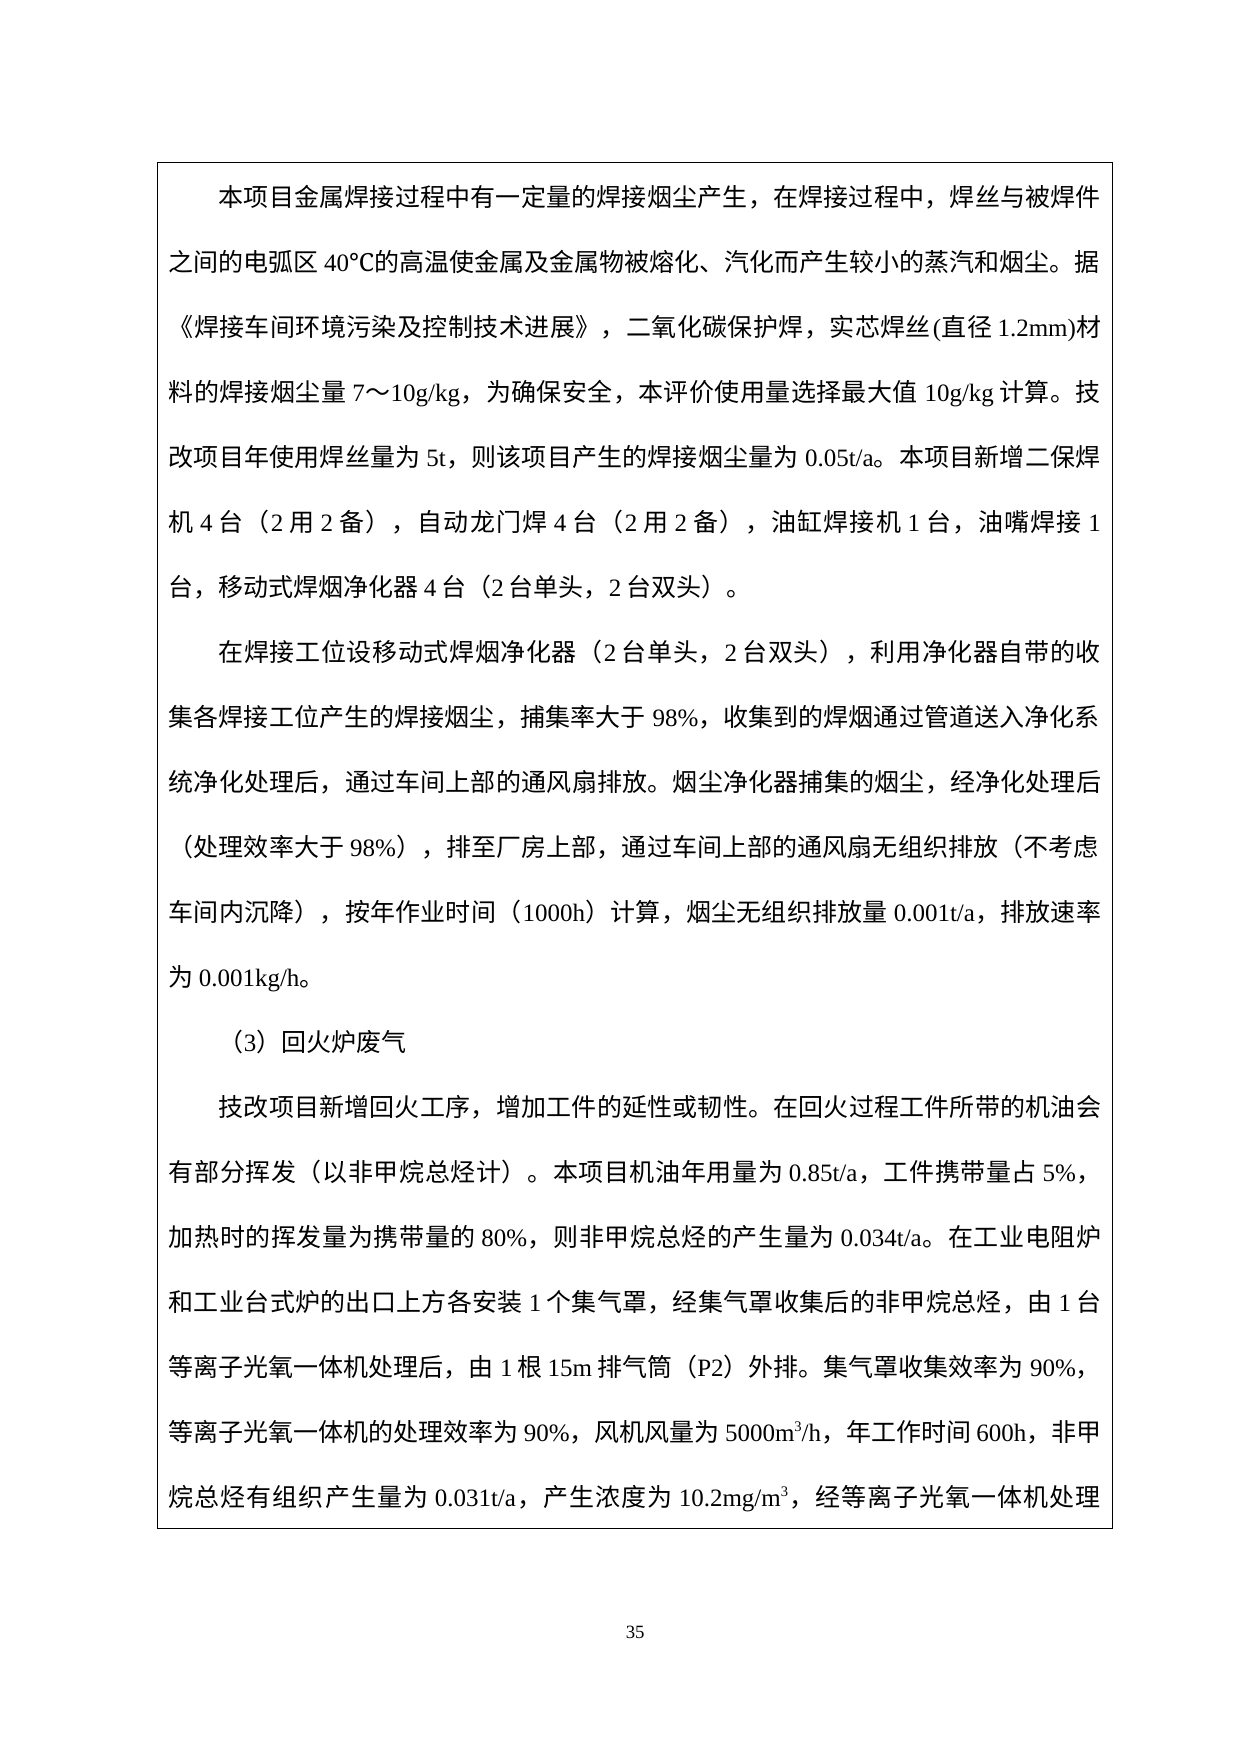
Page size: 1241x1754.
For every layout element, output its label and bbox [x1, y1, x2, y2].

table_cell [158, 163, 1112, 1528]
